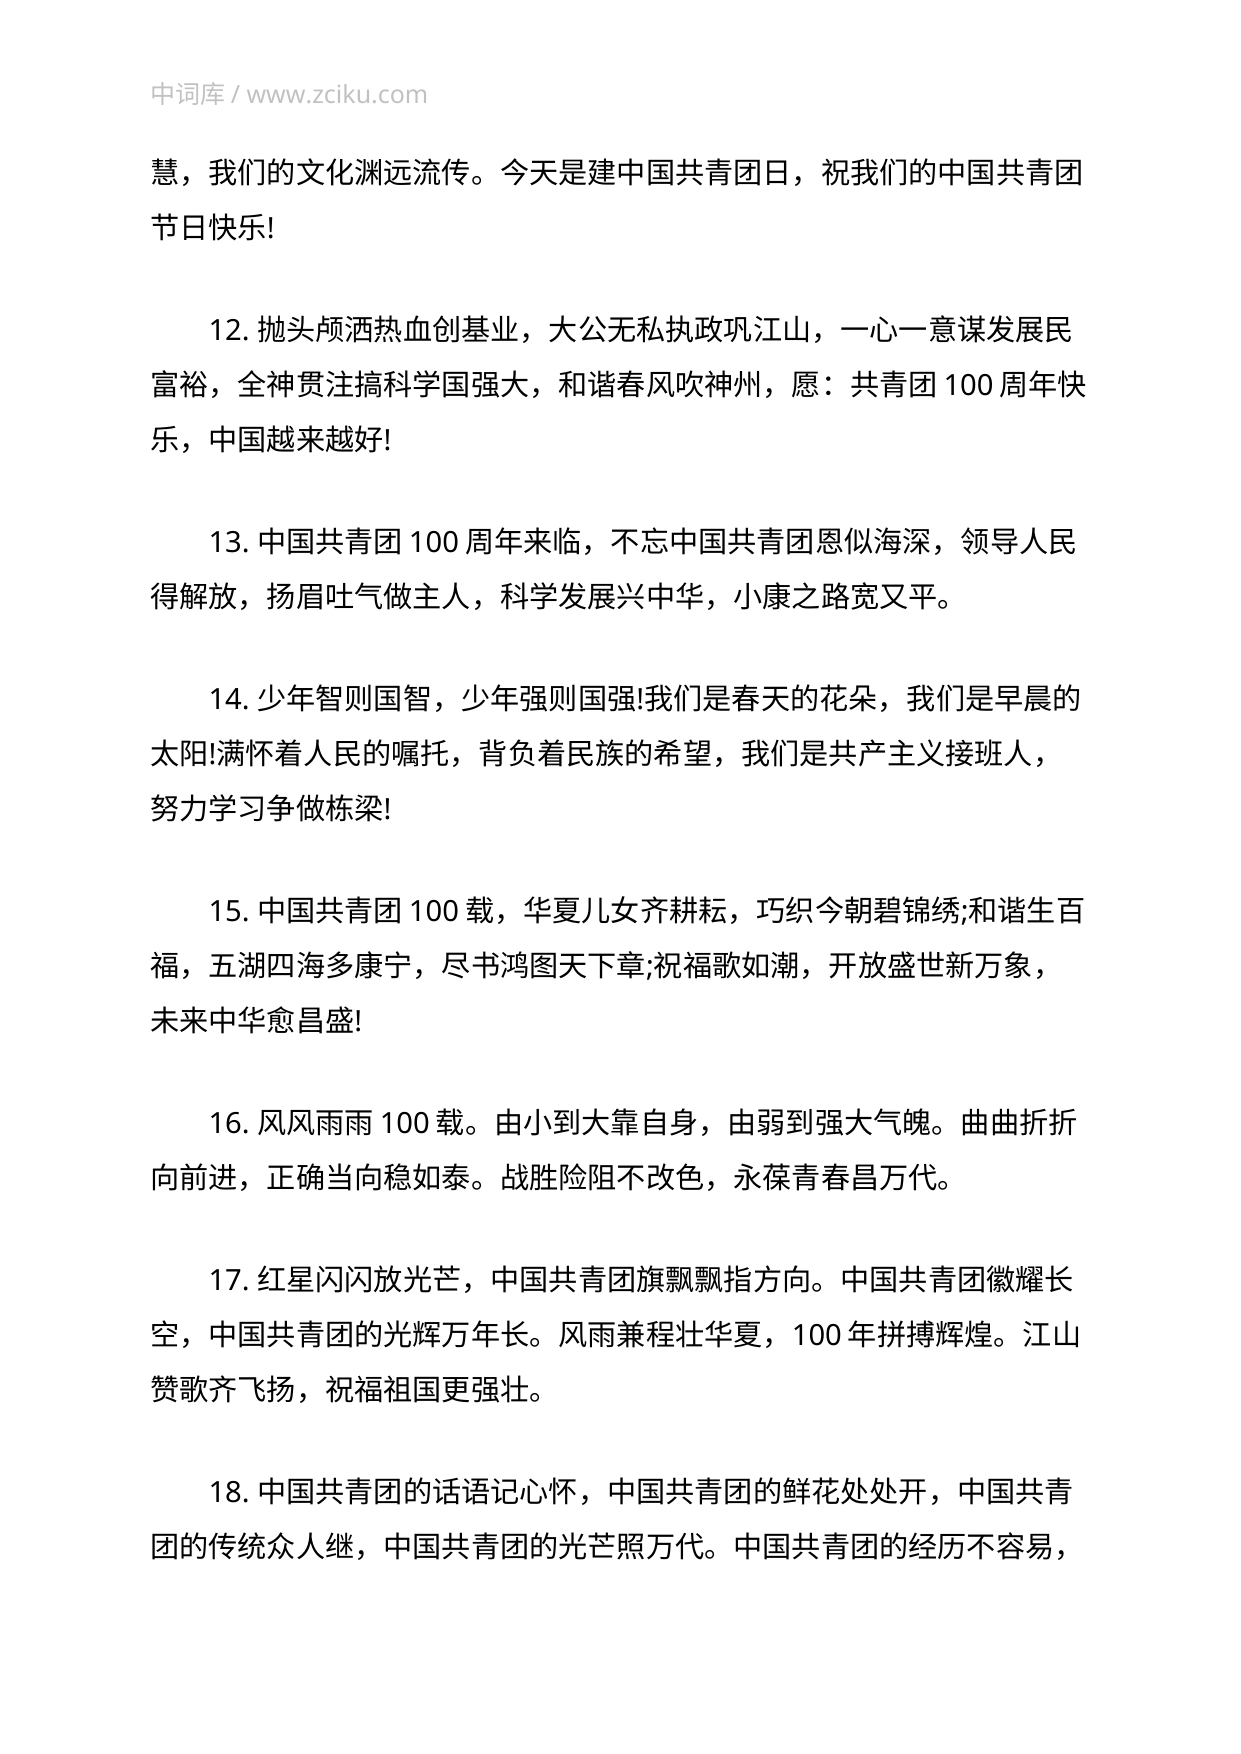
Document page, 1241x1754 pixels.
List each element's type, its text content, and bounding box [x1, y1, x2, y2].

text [150, 1468, 1090, 1565]
text 13. 中国共青团100周年来临，不忘中国共青团恩似海深，领导人民得解放，扬眉吐气做主人，科学发展兴中华，小康之路宽又平。 [150, 519, 1090, 616]
text 12. 抛头颅洒热血创基业，大公无私执政巩江山，一心一意谋发展民富裕，全神贯注搞科学国强大，和谐春风吹神州，愿：共青团100周年快乐，中国越来越好! [150, 307, 1090, 459]
text 15. 中国共青团100载，华夏儿女齐耕耘，巧织今朝碧锦绣;和谐生百福，五湖四海多康宁，尽书鸿图天下章;祝福歌如潮，开放盛世新万象，未来中华愈昌盛! [150, 888, 1090, 1040]
text 17. 红星闪闪放光芒，中国共青团旗飘飘指方向。中国共青团徽耀长空，中国共青团的光辉万年长。风雨兼程壮华夏，100年拼搏辉煌。江山赞歌齐飞扬，祝福祖国更强壮。 [150, 1256, 1090, 1409]
text 14. 少年智则国智，少年强则国强!我们是春天的花朵，我们是早晨的太阳!满怀着人民的嘱托，背负着民族的希望，我们是共产主义接班人，努力学习争做栋梁! [150, 676, 1090, 828]
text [150, 150, 1090, 247]
text 16. 风风雨雨100载。由小到大靠自身，由弱到强大气魄。曲曲折折向前进，正确当向稳如泰。战胜险阻不改色，永葆青春昌万代。 [150, 1099, 1090, 1197]
